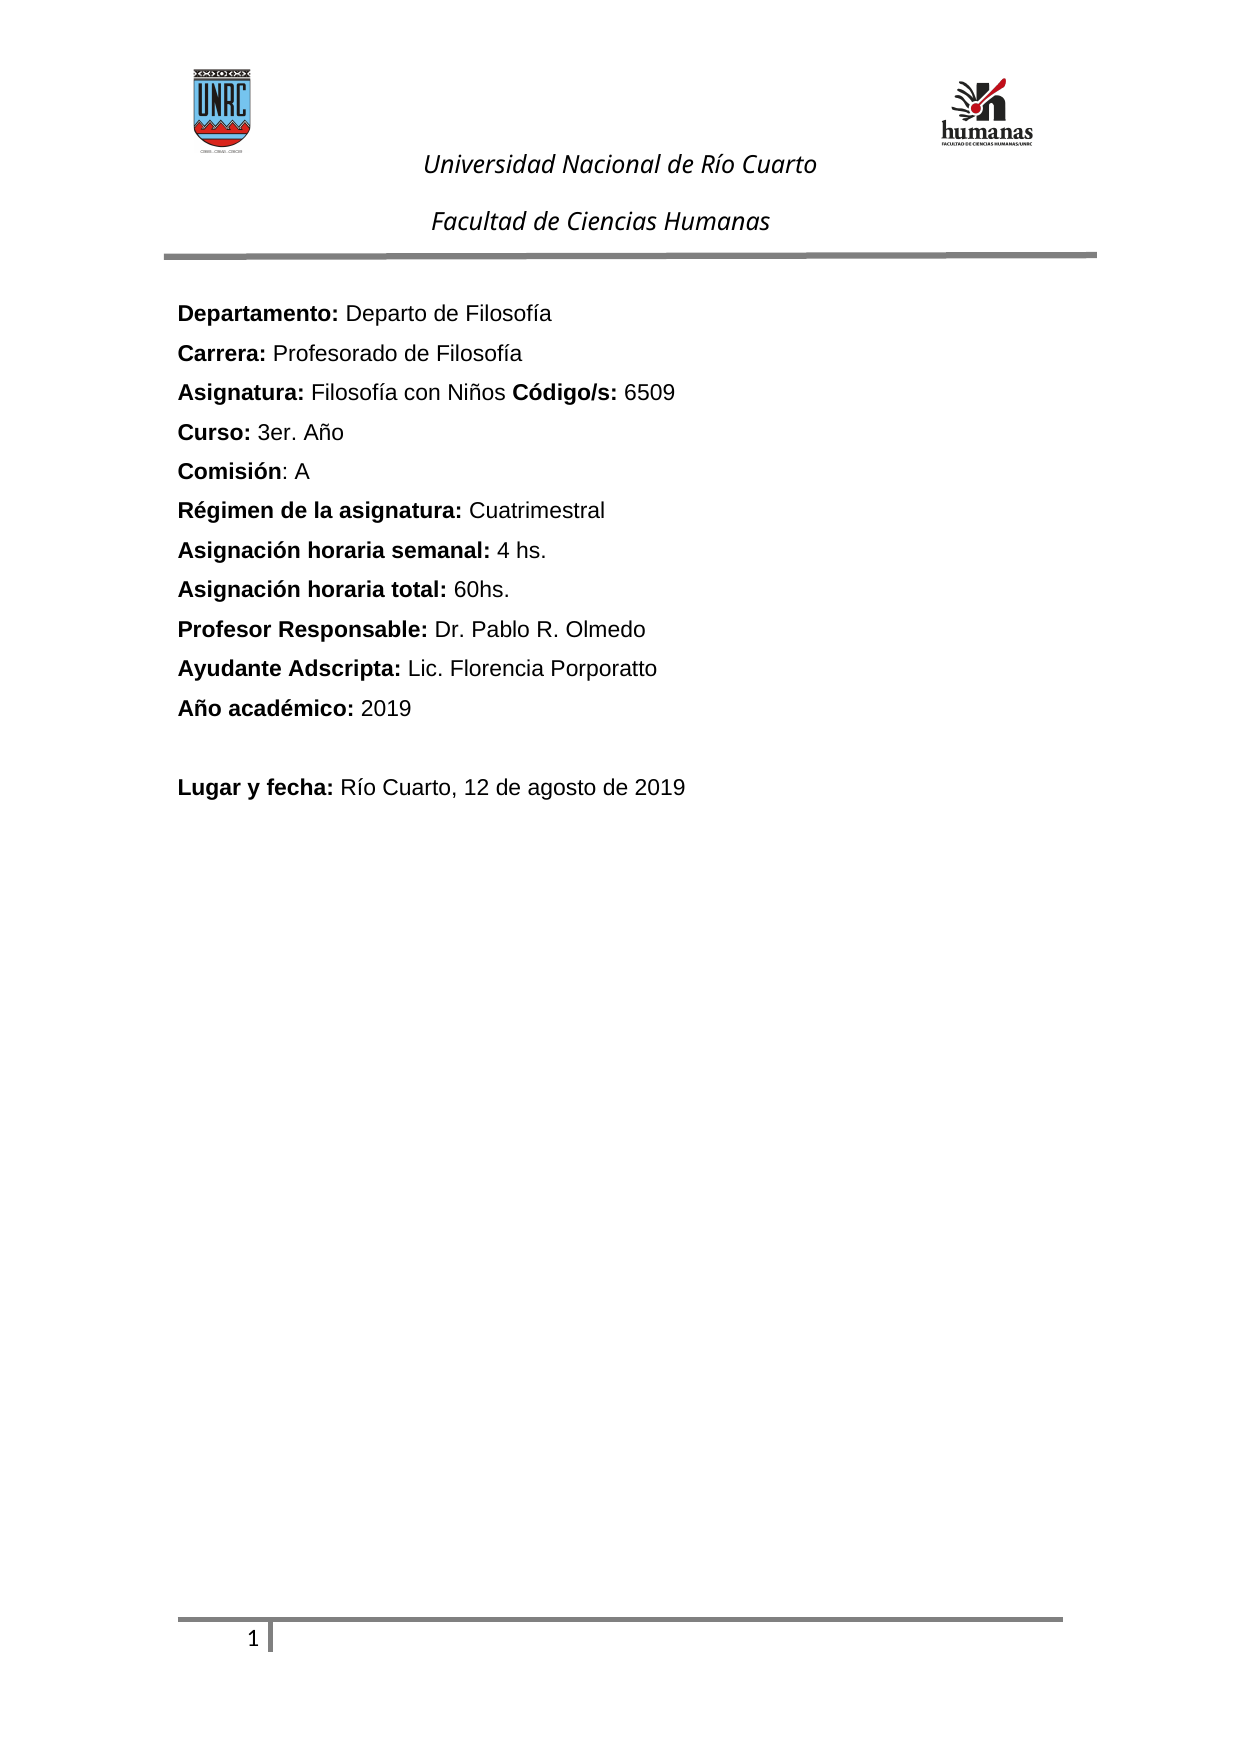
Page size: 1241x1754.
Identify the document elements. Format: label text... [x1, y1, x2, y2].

text Asignación horaria semanal: 4 hs. [177, 537, 1063, 563]
text Asignatura: Filosofía con Niños Código/s: 6509 [177, 379, 1063, 405]
text Año académico: 2019 [177, 695, 1063, 721]
text Comisión: A [177, 458, 1063, 484]
picture [193, 69, 251, 153]
picture [937, 73, 1037, 148]
text Curso: 3er. Año [177, 418, 1063, 445]
text Asignación horaria total: 60hs. [177, 576, 1063, 603]
text Régimen de la asignatura: Cuatrimestral [177, 497, 1063, 524]
text Carrera: Profesorado de Filosofía [177, 339, 1063, 366]
text Lugar y fecha: Río Cuarto, 12 de agosto de 2019 [177, 774, 1063, 800]
text Departamento: Departo de Filosofía [177, 300, 1063, 326]
text Profesor Responsable: Dr. Pablo R. Olmedo [177, 616, 1063, 642]
text Ayudante Adscripta: Lic. Florencia Porporatto [177, 655, 1063, 682]
